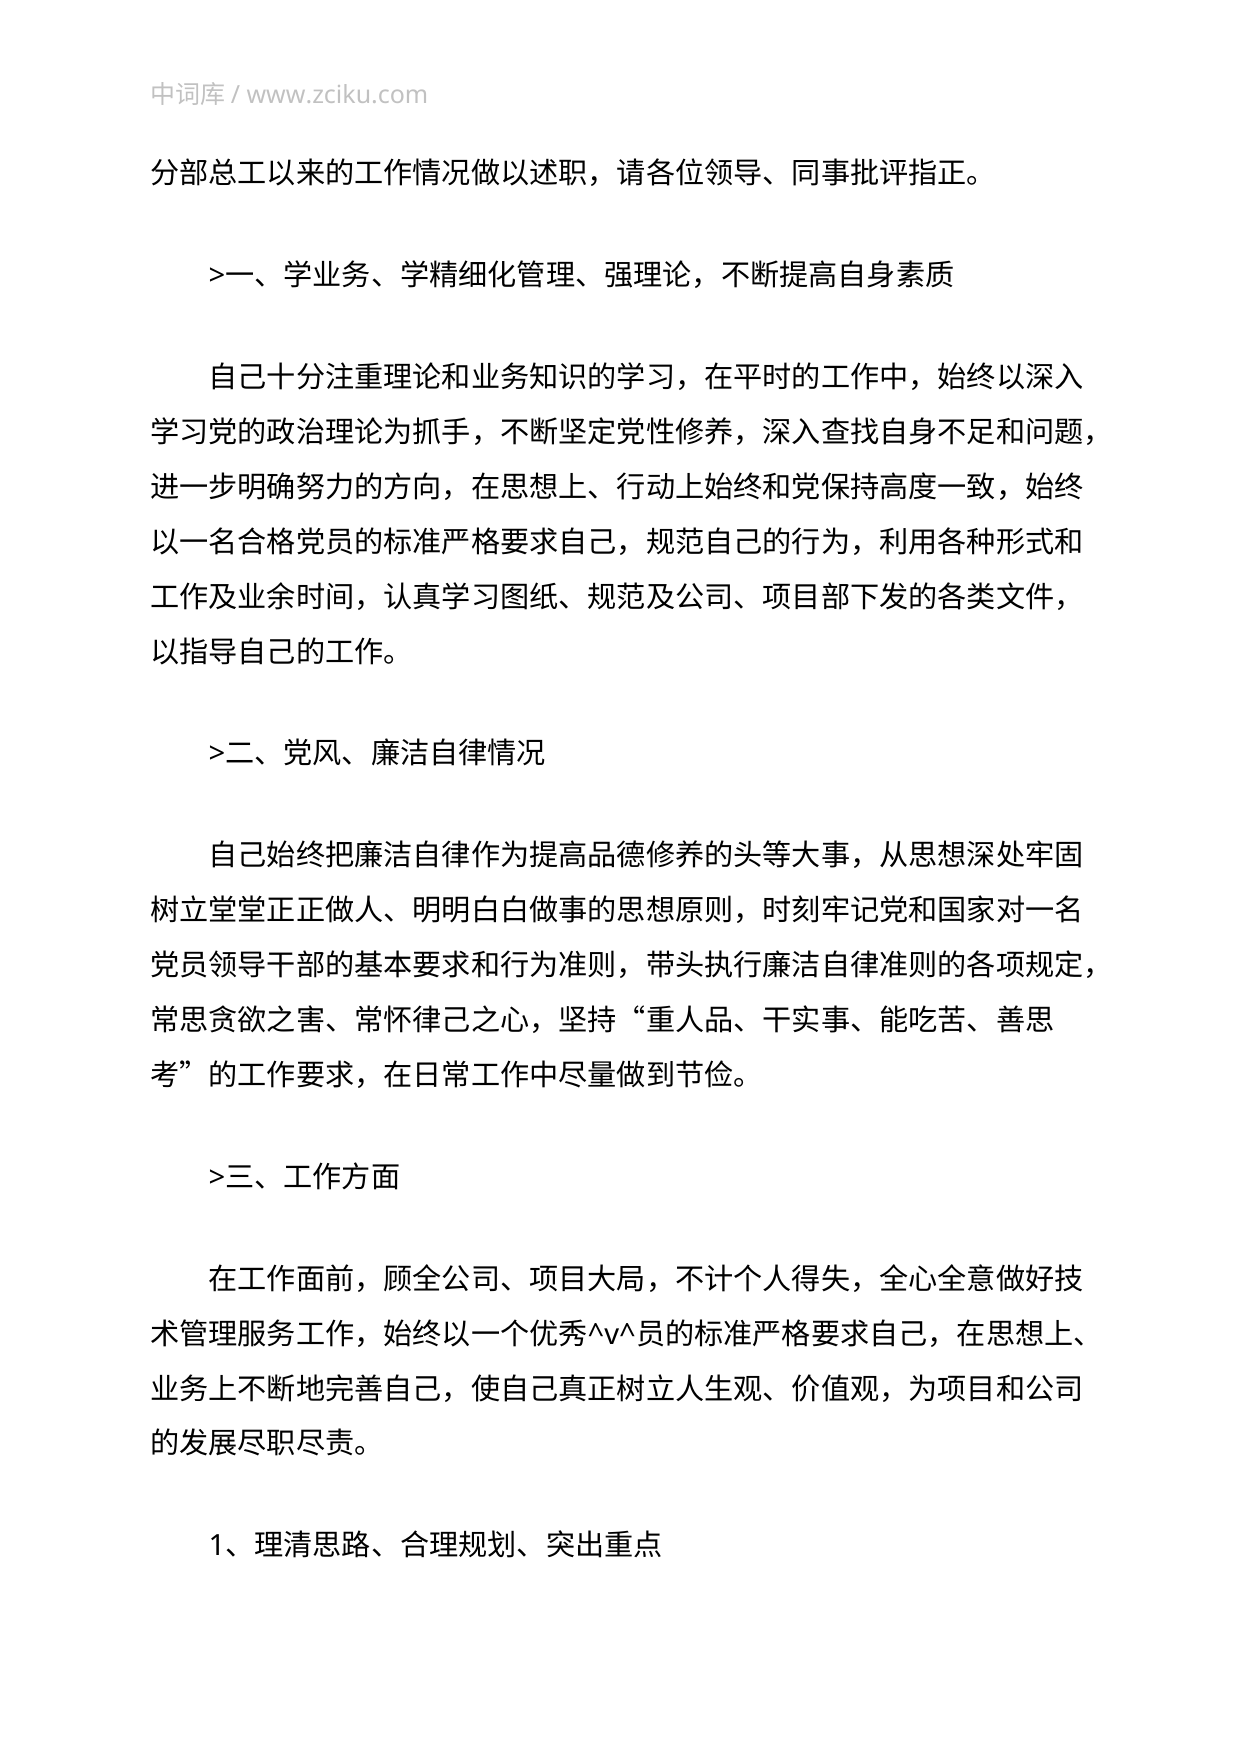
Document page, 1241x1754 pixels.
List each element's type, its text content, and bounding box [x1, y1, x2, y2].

text >三、工作方面 [150, 1153, 1090, 1196]
text 自己始终把廉洁自律作为提高品德修养的头等大事，从思想深处牢固树立堂堂正正做人、明明白白做事的思想原则，时刻牢记党和国家对一名党员领导干部的基本要求和行为准则，带头执行廉洁自律准则的各项规定，常思贪欲之害、常怀律己之心，坚持“重人品、干实事、能吃苦、善思考”的工作要求，在日常工作中尽量做到节俭。 [150, 832, 1090, 1094]
text 1、理清思路、合理规划、突出重点 [150, 1522, 1090, 1564]
text 在工作面前，顾全公司、项目大局，不计个人得失，全心全意做好技术管理服务工作，始终以一个优秀^v^员的标准严格要求自己，在思想上、业务上不断地完善自己，使自己真正树立人生观、价值观，为项目和公司的发展尽职尽责。 [150, 1255, 1090, 1462]
text 自己十分注重理论和业务知识的学习，在平时的工作中，始终以深入学习党的政治理论为抓手，不断坚定党性修养，深入查找自身不足和问题，进一步明确努力的方向，在思想上、行动上始终和党保持高度一致，始终以一名合格党员的标准严格要求自己，规范自己的行为，利用各种形式和工作及业余时间，认真学习图纸、规范及公司、项目部下发的各类文件，以指导自己的工作。 [150, 354, 1090, 671]
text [150, 150, 1090, 192]
text >一、学业务、学精细化管理、强理论，不断提高自身素质 [150, 252, 1090, 294]
text >二、党风、廉洁自律情况 [150, 730, 1090, 772]
